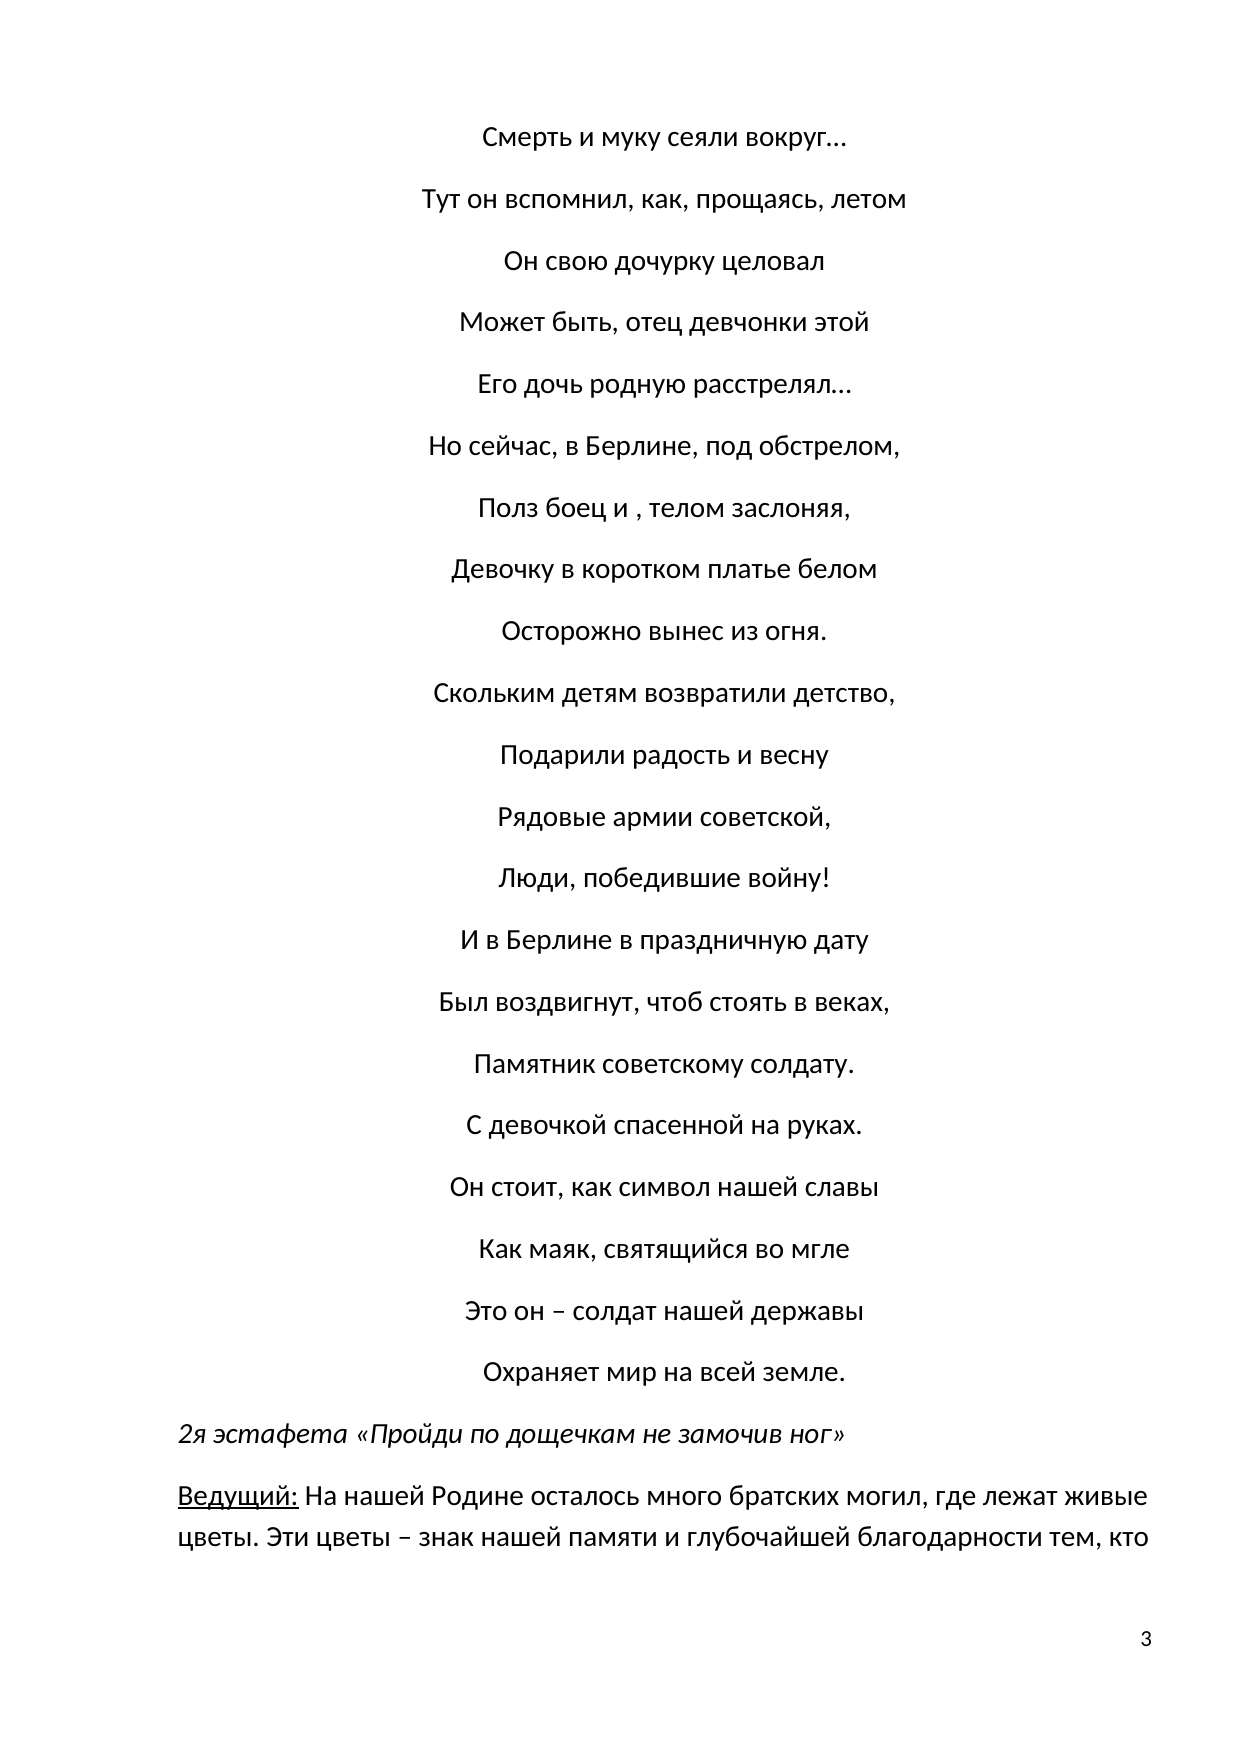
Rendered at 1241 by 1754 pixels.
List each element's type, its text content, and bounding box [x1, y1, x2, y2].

text Осторожно вынес из огня. [177, 612, 1152, 648]
text 2я эстафета «Пройди по дощечкам не замочив ног» [177, 1415, 1152, 1451]
text Тут он вспомнил, как, прощаясь, летом [177, 180, 1152, 216]
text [177, 1477, 1152, 1554]
text С девочкой спасенной на руках. [177, 1106, 1152, 1142]
text Охраняет мир на всей земле. [177, 1353, 1152, 1389]
text Это он – солдат нашей державы [177, 1292, 1152, 1327]
text Но сейчас, в Берлине, под обстрелом, [177, 427, 1152, 463]
text Как маяк, святящийся во мгле [177, 1230, 1152, 1266]
text И в Берлине в праздничную дату [177, 921, 1152, 957]
text Подарили радость и весну [177, 736, 1152, 771]
text Он стоит, как символ нашей славы [177, 1168, 1152, 1204]
text Люди, победившие войну! [177, 859, 1152, 895]
text Смерть и муку сеяли вокруг… [177, 118, 1152, 154]
text Памятник советскому солдату. [177, 1045, 1152, 1080]
text Был воздвигнут, чтоб стоять в веках, [177, 983, 1152, 1018]
text Он свою дочурку целовал [177, 242, 1152, 277]
text Рядовые армии советской, [177, 798, 1152, 833]
text Может быть, отец девчонки этой [177, 303, 1152, 339]
text Его дочь родную расстрелял… [177, 365, 1152, 401]
text Полз боец и , телом заслоняя, [177, 489, 1152, 524]
text Девочку в коротком платье белом [177, 551, 1152, 586]
text Скольким детям возвратили детство, [177, 674, 1152, 710]
